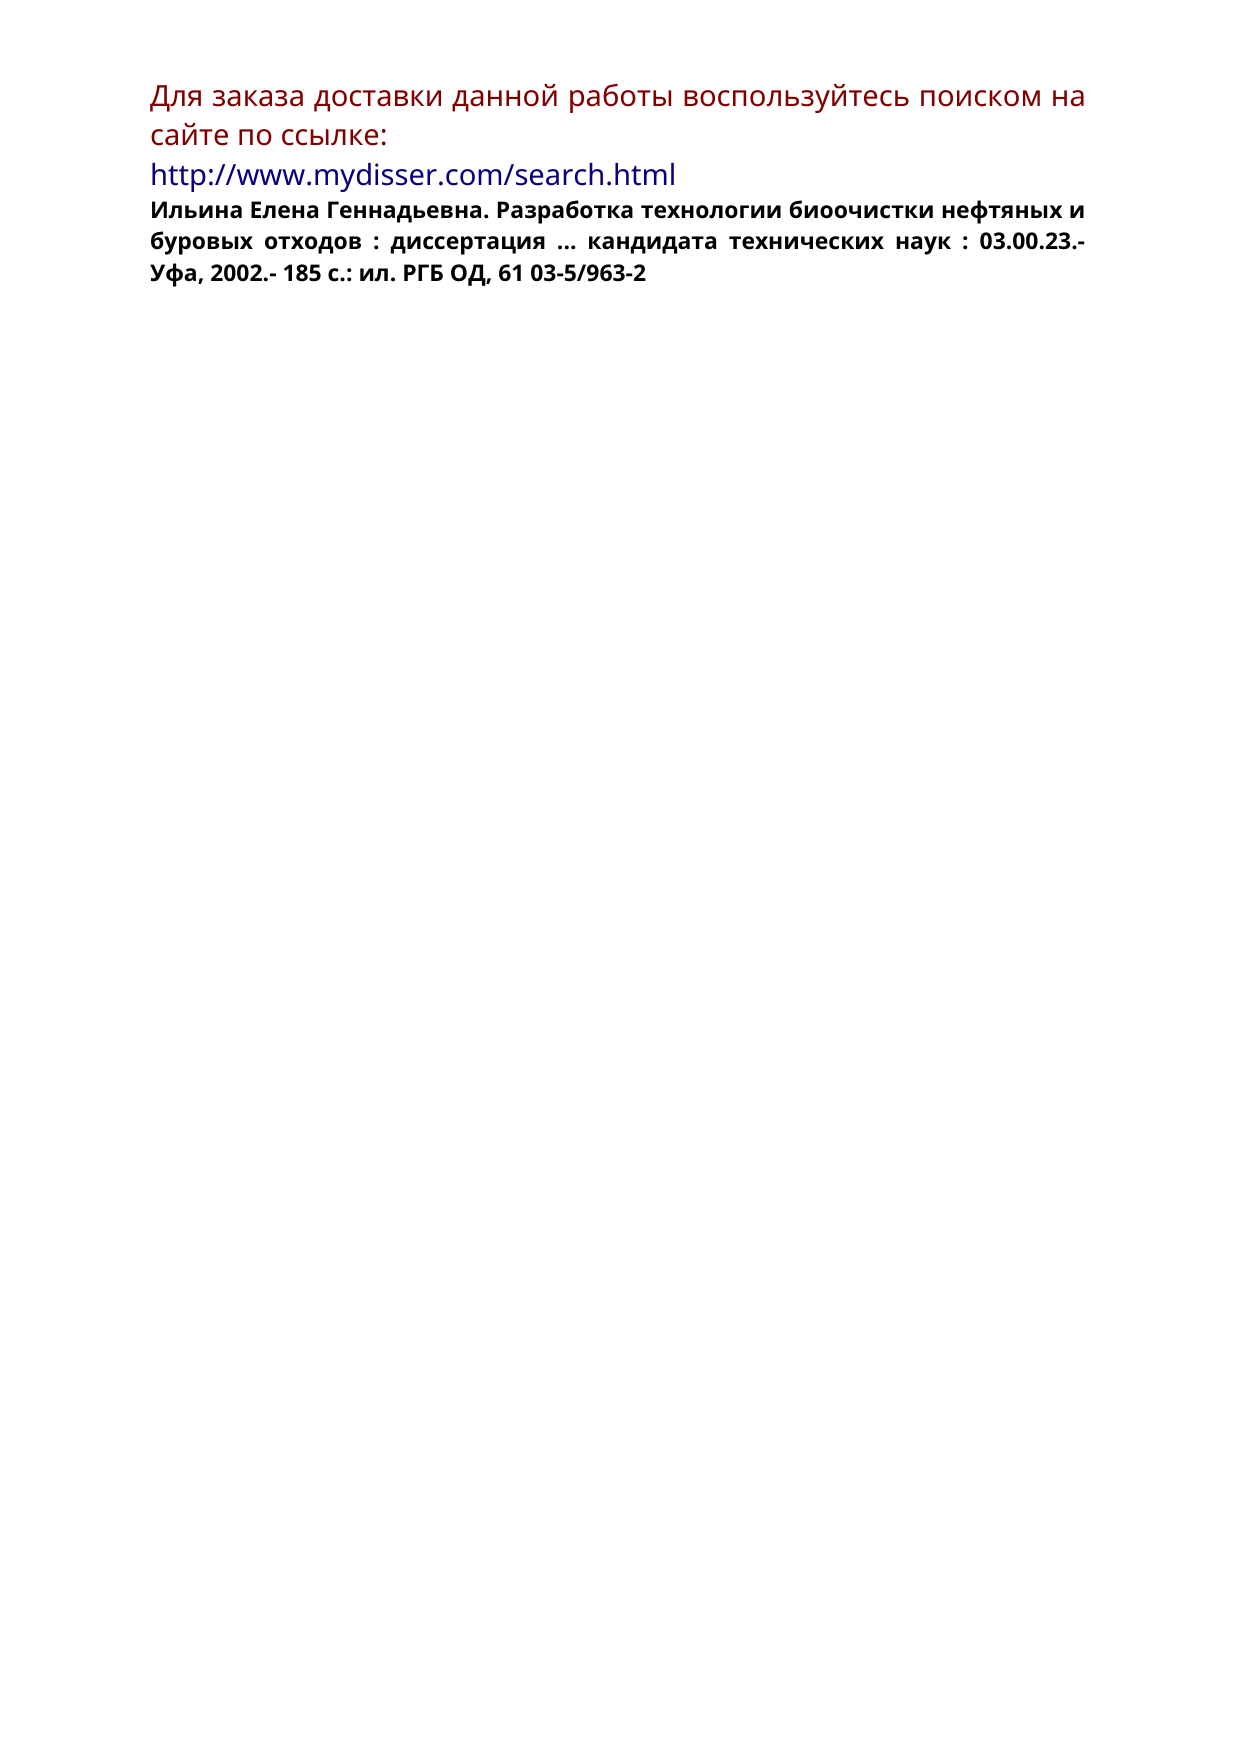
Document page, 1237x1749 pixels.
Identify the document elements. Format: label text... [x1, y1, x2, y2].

text Ильина Елена Геннадьевна. Разработка технологии биоочистки нефтяных и буровых отходов : диссертация ... кандидата технических наук : 03.00.23.- Уфа, 2002.- 185 с.: ил. РГБ ОД, 61 03-5/963-2 [150, 194, 1086, 288]
